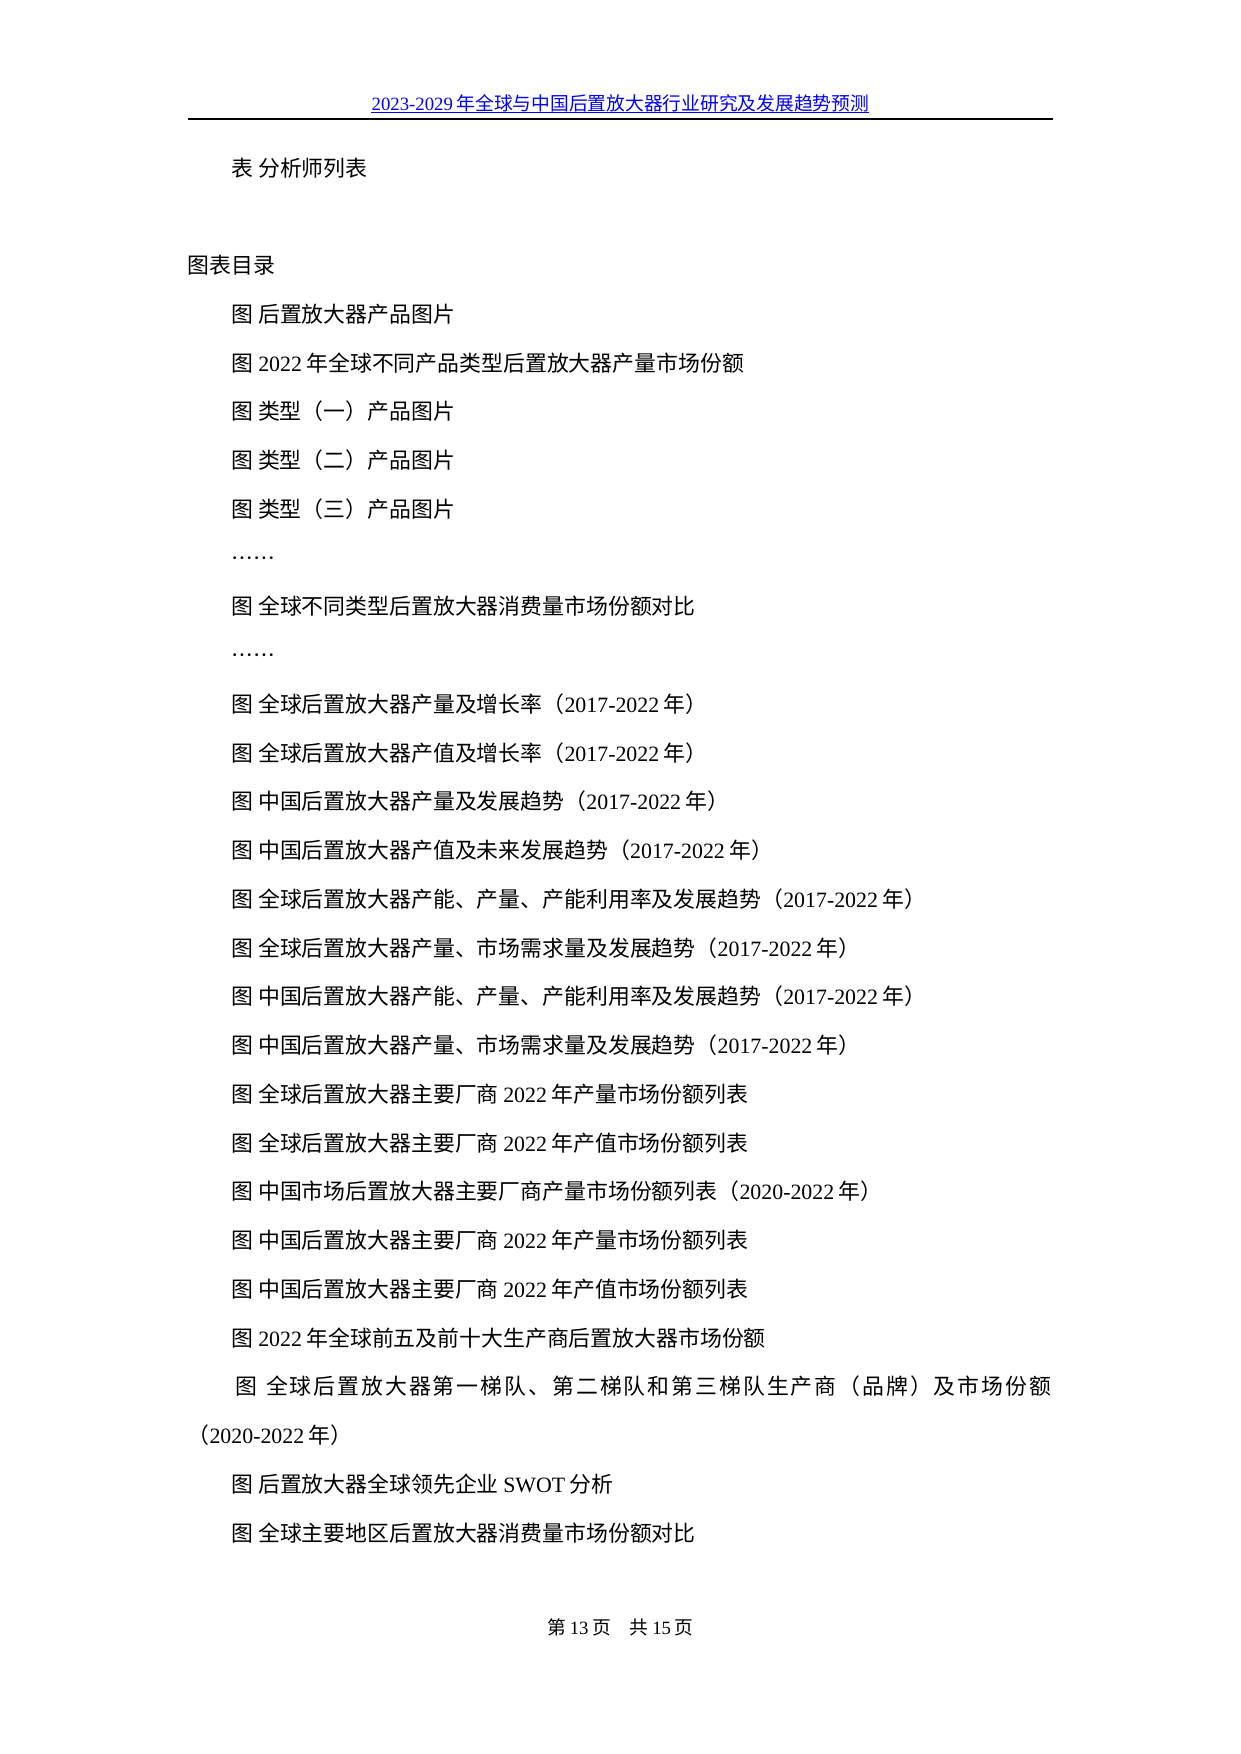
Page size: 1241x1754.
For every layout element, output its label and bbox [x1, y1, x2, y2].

text [187, 150, 1053, 1548]
